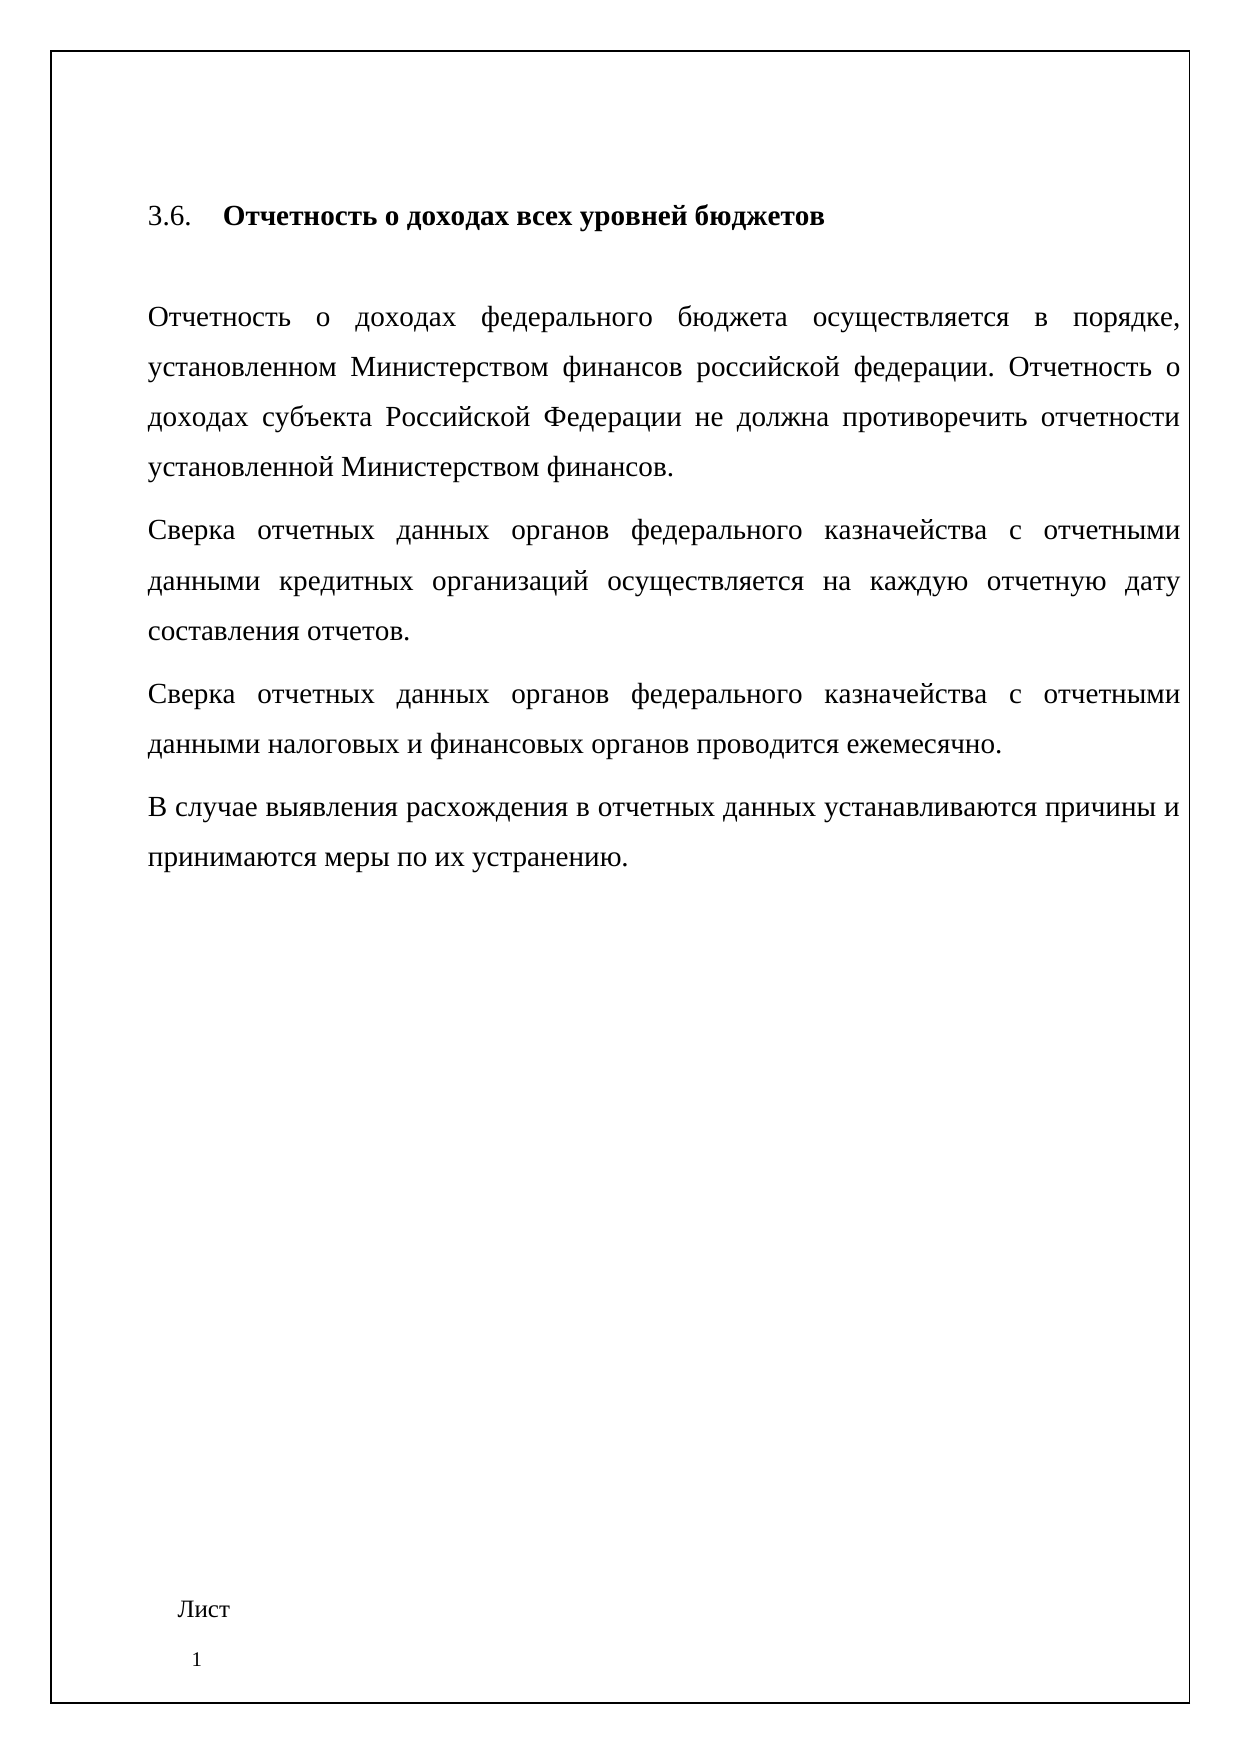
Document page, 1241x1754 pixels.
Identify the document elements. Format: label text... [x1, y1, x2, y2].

list Сверка отчетных данных органов федерального казначейства с отчетными данными кредитных организаций осуществляется на каждую отчетную дату составления отчетов. [118, 512, 1181, 647]
list Сверка отчетных данных органов федерального казначейства с отчетными данными налоговых и финансовых органов проводится ежемесячно. [118, 676, 1181, 760]
list Отчетность о доходах федерального бюджета осуществляется в порядке, установленном Министерством финансов российской федерации. Отчетность о доходах субъекта Российской Федерации не должна противоречить отчетности установленной Министерством финансов. [118, 299, 1181, 483]
list 3.6. Отчетность о доходах всех уровней бюджетов [148, 198, 1181, 232]
list В случае выявления расхождения в отчетных данных устанавливаются причины и принимаются меры по их устранению. [118, 789, 1181, 873]
